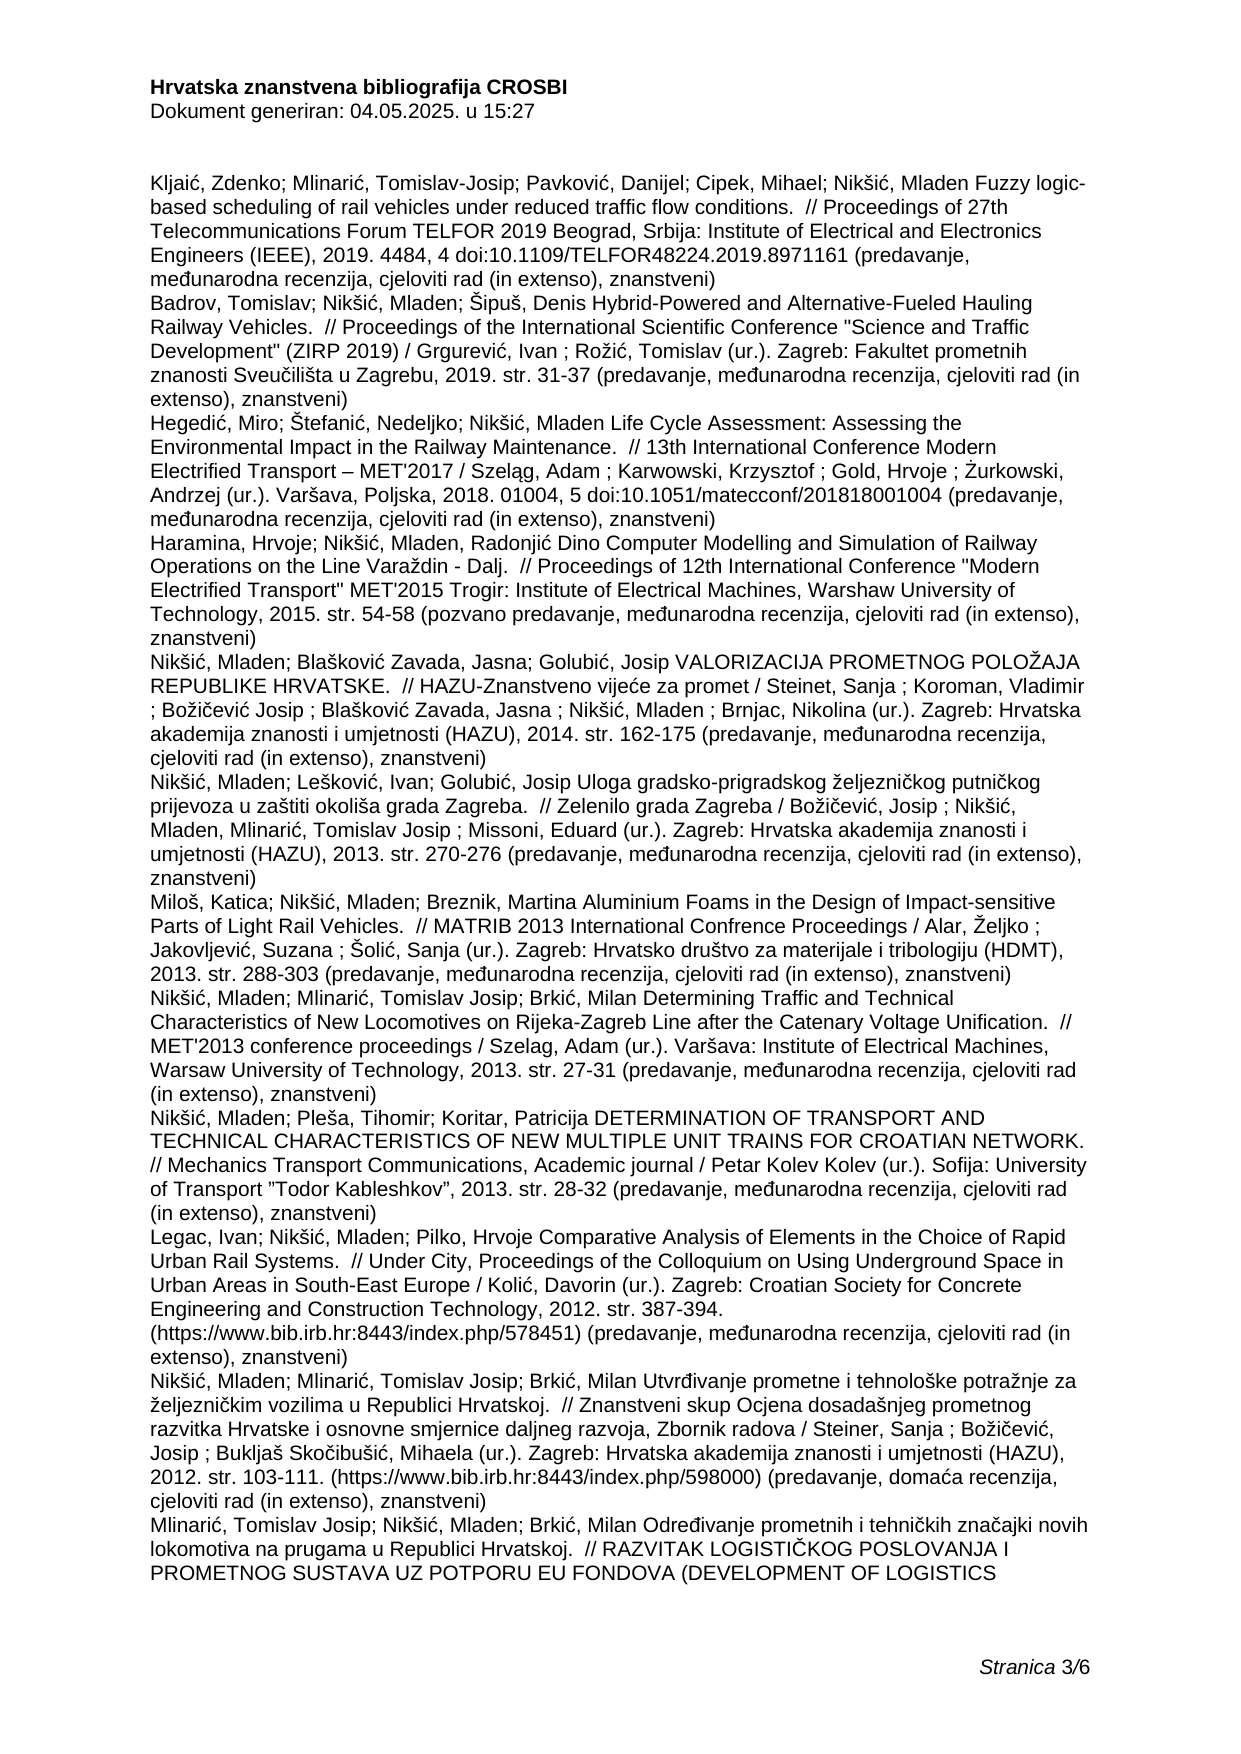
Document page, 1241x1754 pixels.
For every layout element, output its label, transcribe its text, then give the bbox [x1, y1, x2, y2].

text Nikšić, Mladen; Pleša, Tihomir; Koritar, Patricija [150, 1105, 1090, 1225]
text Nikšić, Mladen; Blašković Zavada, Jasna; Golubić, Josip [150, 650, 1090, 770]
text Kljaić, Zdenko; Mlinarić, Tomislav-Josip; Pavković, Danijel; Cipek, Mihael; Nikšić, Mladen [150, 171, 1090, 291]
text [150, 1513, 1090, 1584]
text Nikšić, Mladen; Mlinarić, Tomislav Josip; Brkić, Milan [150, 986, 1090, 1105]
text Badrov, Tomislav; Nikšić, Mladen; Šipuš, Denis [150, 291, 1090, 411]
text Legac, Ivan; Nikšić, Mladen; Pilko, Hrvoje [150, 1225, 1090, 1369]
text Haramina, Hrvoje; Nikšić, Mladen, Radonjić Dino [150, 530, 1090, 650]
text Hegedić, Miro; Štefanić, Nedeljko; Nikšić, Mladen [150, 411, 1090, 530]
text Nikšić, Mladen; Lešković, Ivan; Golubić, Josip [150, 770, 1090, 890]
text Miloš, Katica; Nikšić, Mladen; Breznik, Martina [150, 890, 1090, 986]
text Nikšić, Mladen; Mlinarić, Tomislav Josip; Brkić, Milan [150, 1369, 1090, 1513]
